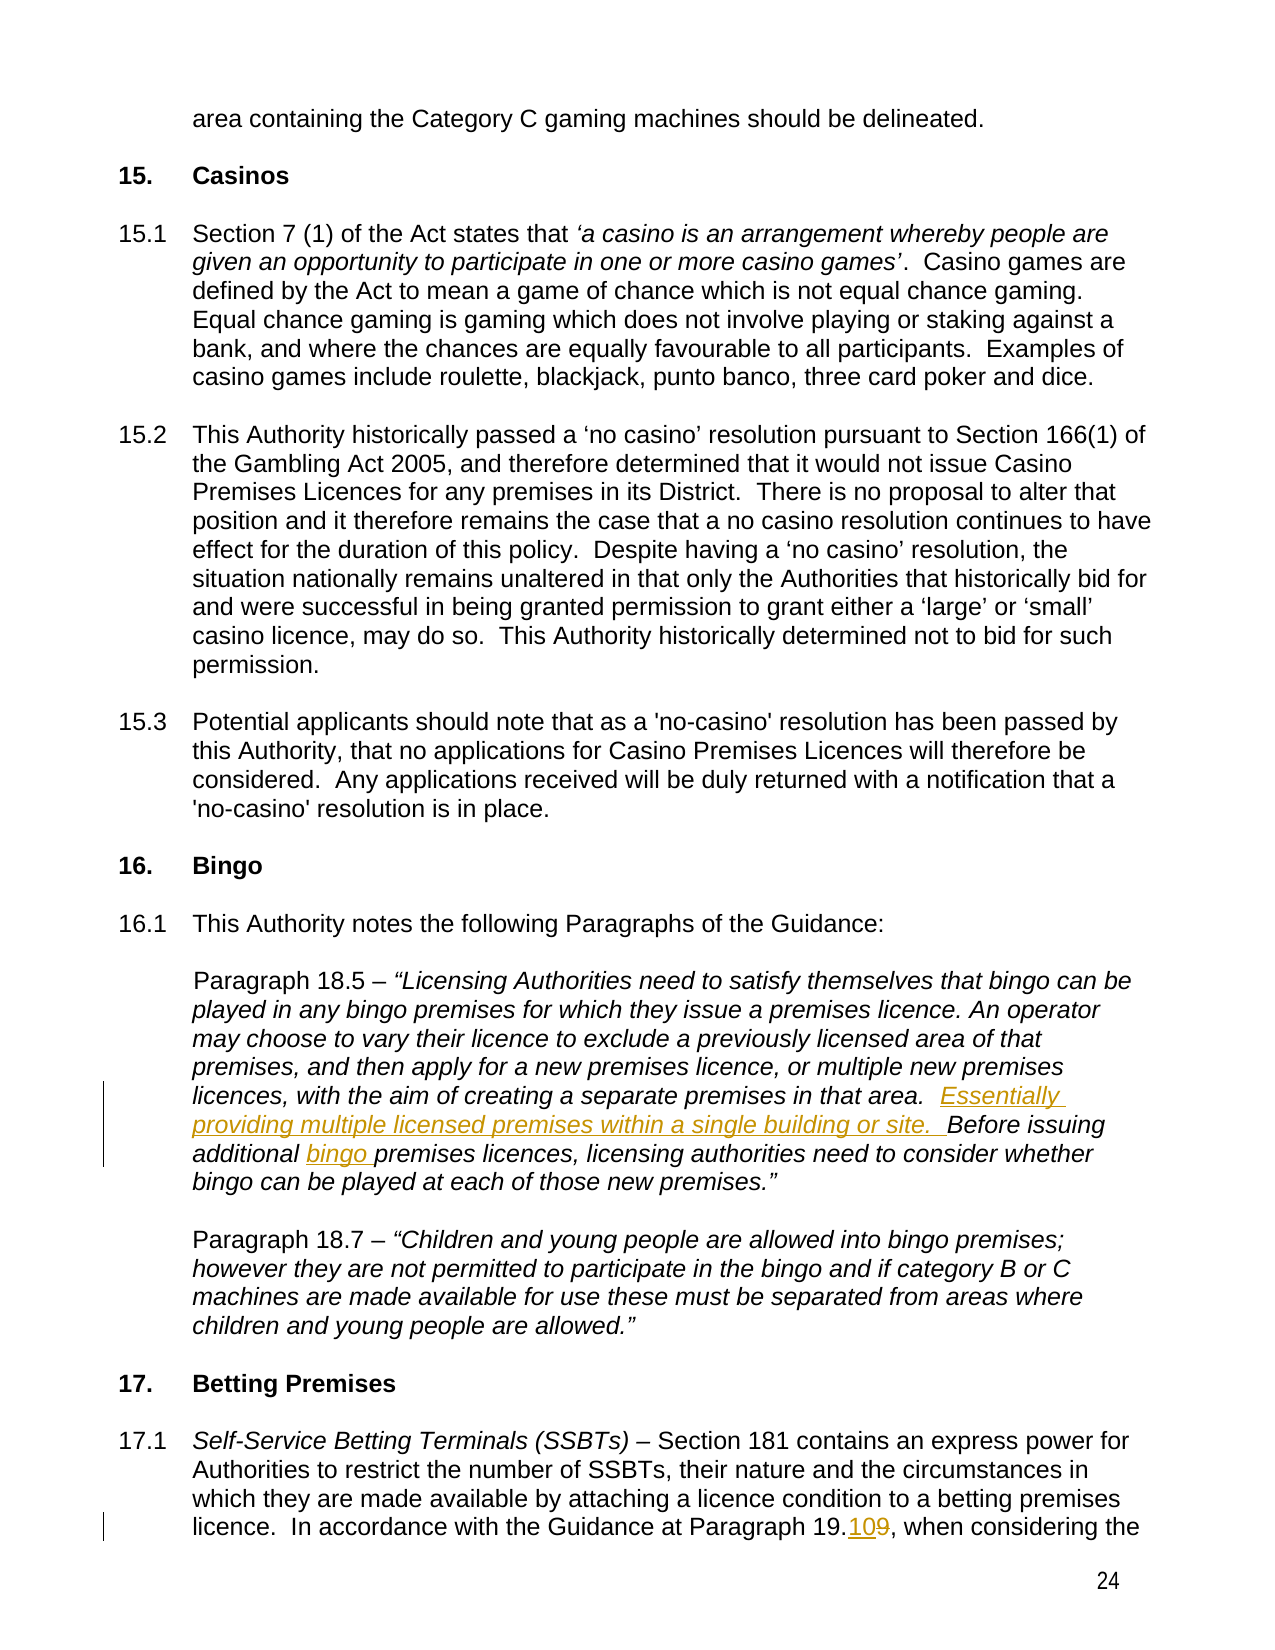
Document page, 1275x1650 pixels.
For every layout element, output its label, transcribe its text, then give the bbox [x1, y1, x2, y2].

text 17. Betting Premises [118, 1369, 1157, 1397]
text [118, 1426, 1157, 1541]
text Paragraph 18.7 – “Children and young people are allowed into bingo premises; however they are not permitted to participate in the bingo and if category B or C machines are made available for use these must be separated from areas where children and young people are allowed.” [118, 1225, 1157, 1340]
text 15.1 Section 7 (1) of the Act states that ‘a casino is an arrangement whereby people are given an opportunity to participate in one or more casino games’. Casino games are defined by the Act to mean a game of chance which is not equal chance gaming. Equal chance gaming is gaming which does not involve playing or staking against a bank, and where the chances are equally favourable to all participants. Examples of casino games include roulette, blackjack, punto banco, three card poker and dice. [118, 219, 1157, 391]
text Paragraph 18.5 – “Licensing Authorities need to satisfy themselves that bingo can be played in any bingo premises for which they issue a premises licence. An operator may choose to vary their licence to exclude a previously licensed area of that premises, and then apply for a new premises licence, or multiple new premises licences, with the aim of creating a separate premises in that area. Before issuing additional premises licences, licensing authorities need to consider whether bingo can be played at each of those new premises.” [192, 966, 1157, 1196]
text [118, 104, 1157, 132]
text 15.3 Potential applicants should note that as a 'no-casino' resolution has been passed by this Authority, that no applications for Casino Premises Licences will therefore be considered. Any applications received will be duly returned with a notification that a 'no-casino' resolution is in place. [118, 707, 1157, 822]
text 15.2 This Authority historically passed a ‘no casino’ resolution pursuant to Section 166(1) of the Gambling Act 2005, and therefore determined that it would not issue Casino Premises Licences for any premises in its District. There is no proposal to alter that position and it therefore remains the case that a no casino resolution continues to have effect for the duration of this policy. Despite having a ‘no casino’ resolution, the situation nationally remains unaltered in that only the Authorities that historically bid for and were successful in being granted permission to grant either a ‘large’ or ‘small’ casino licence, may do so. This Authority historically determined not to bid for such permission. [118, 420, 1157, 679]
text 15. Casinos [118, 161, 1157, 190]
text 16. Bingo [118, 851, 1157, 880]
list This Authority notes the following Paragraphs of the Guidance: [118, 909, 1157, 937]
